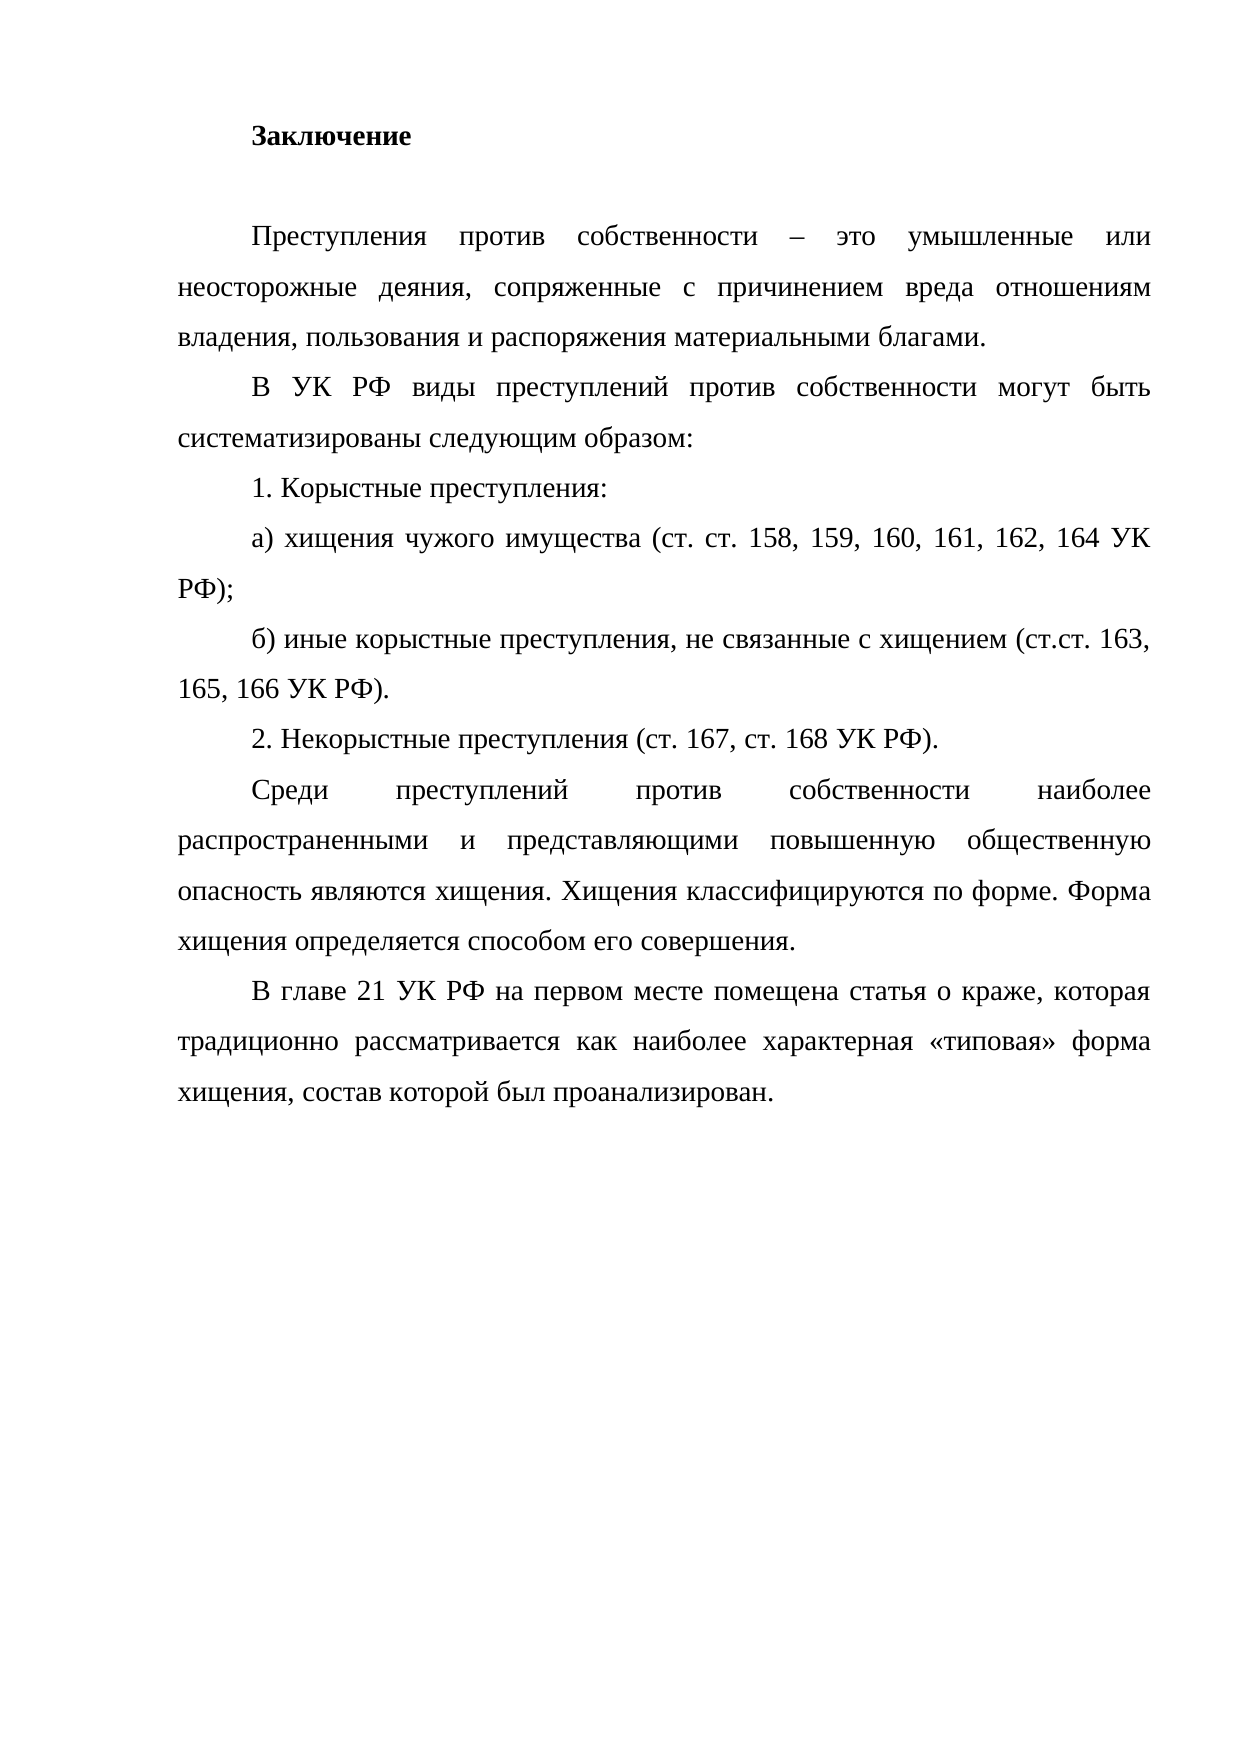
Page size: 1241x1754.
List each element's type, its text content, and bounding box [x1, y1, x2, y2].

text 2. Некорыстные преступления (ст. 167, ст. 168 УК РФ). [177, 722, 1152, 755]
text Заключение [177, 118, 1152, 152]
text В УК РФ виды преступлений против собственности могут быть систематизированы следующим образом: [177, 370, 1152, 453]
text В главе 21 УК РФ на первом месте помещена статья о краже, которая традиционно рассматривается как наиболее характерная «типовая» форма хищения, состав которой был проанализирован. [177, 973, 1152, 1108]
text 1. Корыстные преступления: [177, 470, 1152, 504]
text б) иные корыстные преступления, не связанные с хищением (ст.ст. 163, 165, 166 УК РФ). [177, 621, 1152, 705]
text Среди преступлений против собственности наиболее распространенными и представляющими повышенную общественную опасность являются хищения. Хищения классифицируются по форме. Форма хищения определяется способом его совершения. [177, 772, 1152, 957]
text Преступления против собственности – это умышленные или неосторожные деяния, сопряженные с причинением вреда отношениям владения, пользования и распоряжения материальными благами. [177, 219, 1152, 353]
text а) хищения чужого имущества (ст. ст. 158, 159, 160, 161, 162, 164 УК РФ); [177, 521, 1152, 604]
